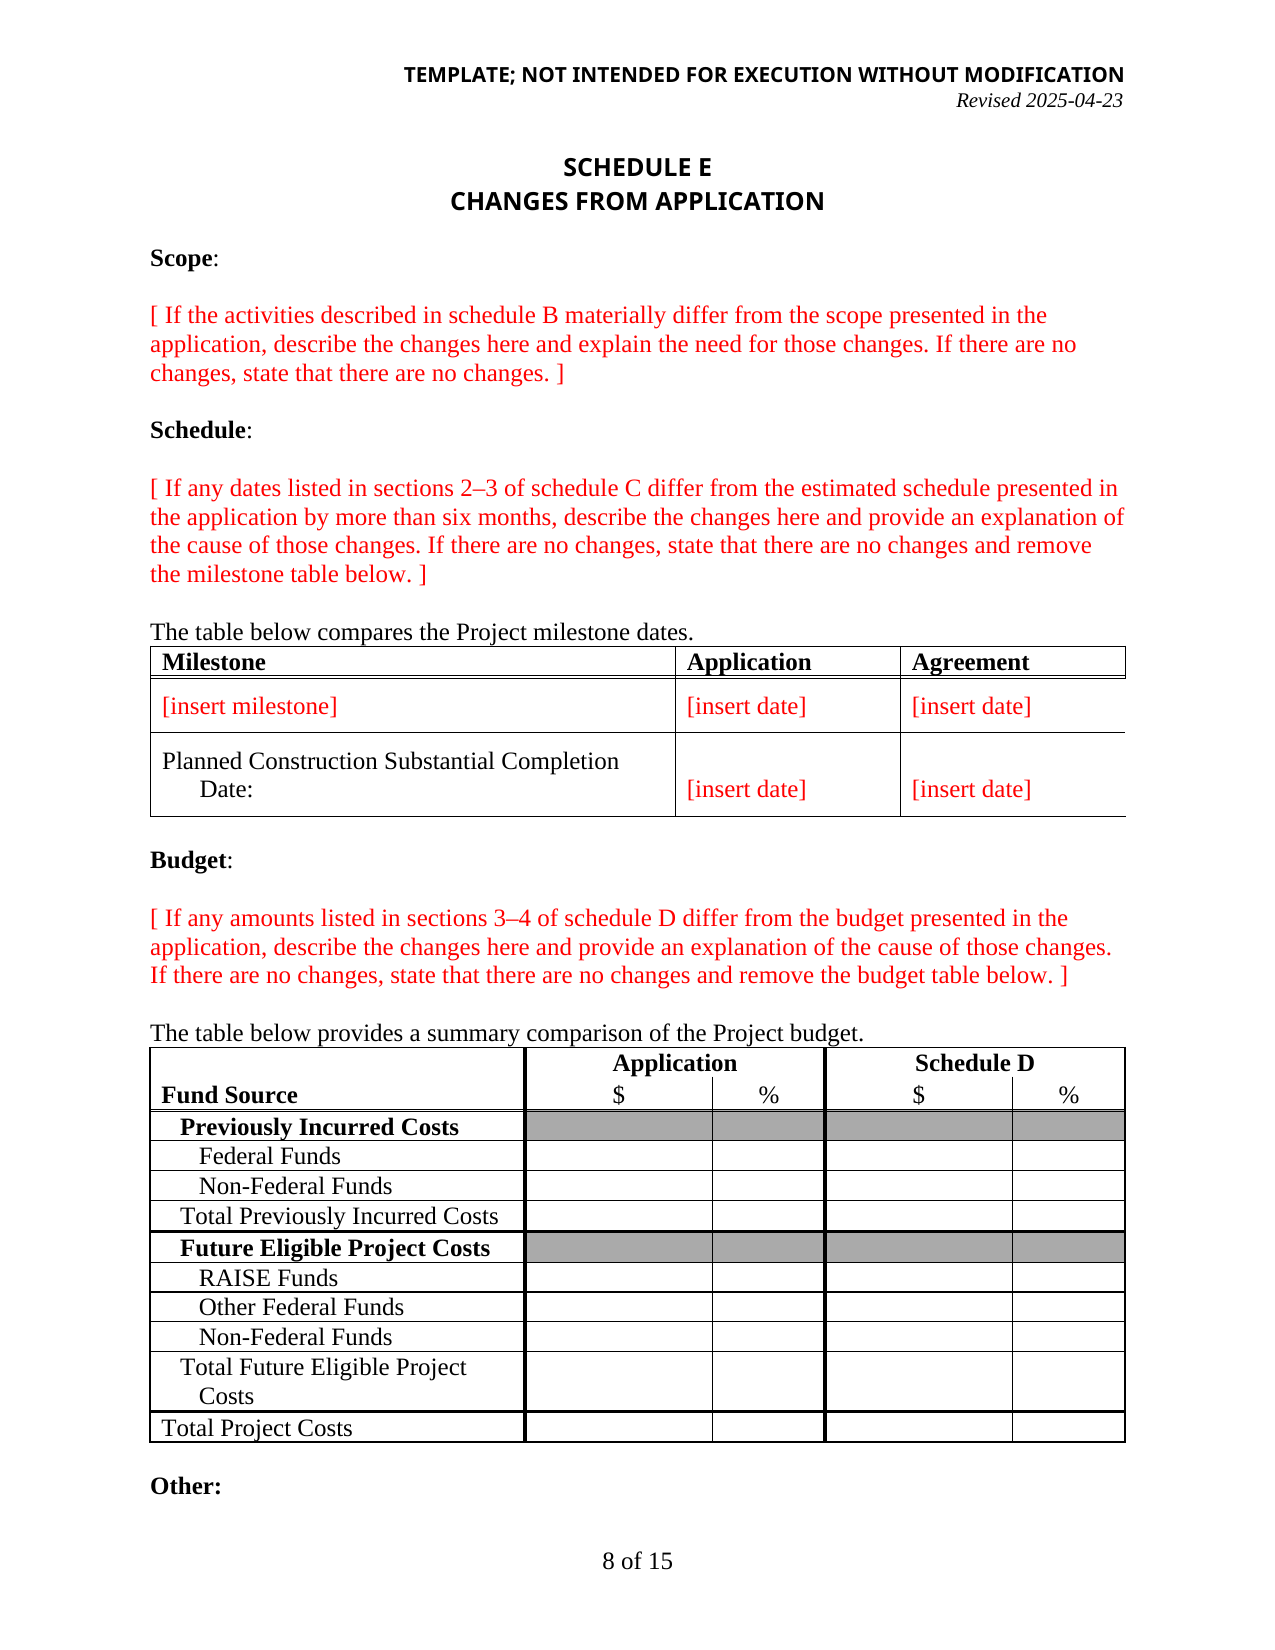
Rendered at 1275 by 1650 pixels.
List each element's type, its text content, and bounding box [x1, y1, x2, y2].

table_cell [713, 1112, 823, 1140]
table_cell % [713, 1077, 823, 1108]
text [ If any amounts listed in sections 3–4 of schedule D differ from the budget presented in the application, describe the changes here and provide an explanation of the cause of those changes. If there are no changes, state that there are no changes and remove the budget table below. ] [150, 903, 1125, 989]
table_cell [713, 1413, 823, 1441]
table_cell [1013, 1293, 1124, 1321]
table_cell [1013, 1413, 1124, 1441]
table_cell [713, 1141, 823, 1170]
table_cell [527, 1263, 712, 1291]
table_cell [1013, 1201, 1124, 1230]
text [ If any dates listed in sections 2–3 of schedule C differ from the estimated schedule presented in the application by more than six months, describe the changes here and provide an explanation of the cause of those changes. If there are no changes, state that there are no changes and remove the milestone table below. ] [150, 473, 1125, 588]
table_cell Non-Federal Funds [151, 1171, 523, 1200]
title Schedule E Changes from Application [150, 150, 1125, 218]
table_cell [713, 1293, 823, 1321]
table_header Application [527, 1048, 823, 1077]
table_cell $ [527, 1077, 712, 1108]
table_cell [827, 1352, 1012, 1409]
table_cell Non-Federal Funds [151, 1322, 523, 1351]
table_cell [1013, 1112, 1124, 1140]
table_cell [1013, 1141, 1124, 1170]
table_cell [527, 1201, 712, 1230]
table_cell [insert milestone] [151, 679, 675, 732]
text The table below provides a summary comparison of the Project budget. [150, 1018, 1125, 1047]
table_cell [insert date] [676, 679, 900, 732]
table_cell Federal Funds [151, 1141, 523, 1170]
table_cell [827, 1171, 1012, 1200]
table_cell [insert date] [901, 732, 1126, 816]
table_header Fund Source [151, 1048, 523, 1108]
text Other: [150, 1471, 1125, 1500]
table_cell Other Federal Funds [151, 1293, 523, 1321]
table_cell [527, 1171, 712, 1200]
table_cell [713, 1201, 823, 1230]
table_cell $ [827, 1077, 1012, 1108]
table_cell [827, 1322, 1012, 1351]
table_cell [527, 1413, 712, 1441]
table_cell [1013, 1322, 1124, 1351]
text [ If the activities described in schedule B materially differ from the scope presented in the application, describe the changes here and explain the need for those changes. If there are no changes, state that there are no changes. ] [150, 301, 1125, 387]
table_cell Total Future Eligible Project Costs [151, 1352, 523, 1409]
table_cell [527, 1322, 712, 1351]
table_cell Previously Incurred Costs [151, 1112, 523, 1140]
text Scope: [150, 243, 1125, 272]
table_cell [527, 1112, 712, 1140]
table_cell [827, 1112, 1012, 1140]
table_cell [1013, 1263, 1124, 1291]
table_cell RAISE Funds [151, 1263, 523, 1291]
table_cell [827, 1141, 1012, 1170]
table_cell [527, 1233, 712, 1262]
table_header Agreement [901, 647, 1125, 675]
table_cell [527, 1293, 712, 1321]
table_cell [713, 1263, 823, 1291]
table_cell % [1013, 1077, 1124, 1108]
table_header Schedule D [827, 1048, 1124, 1077]
table_cell [insert date] [676, 733, 900, 816]
table_cell [insert date] [901, 679, 1126, 732]
table_cell [713, 1171, 823, 1200]
text The table below compares the Project milestone dates. [150, 617, 1125, 646]
table_cell Total Project Costs [151, 1413, 523, 1441]
table_cell [1013, 1233, 1124, 1262]
table_cell [1013, 1171, 1124, 1200]
table_cell [527, 1352, 712, 1409]
table_cell [827, 1233, 1012, 1262]
table_cell Total Previously Incurred Costs [151, 1201, 523, 1230]
table_cell [1013, 1352, 1124, 1409]
table_cell [713, 1322, 823, 1351]
table_header Milestone [151, 647, 675, 675]
text Schedule: [150, 416, 1125, 444]
table_header Application [676, 647, 900, 675]
table_cell [713, 1352, 823, 1409]
table_cell Future Eligible Project Costs [151, 1233, 523, 1262]
table_cell Planned Construction Substantial Completion Date: [151, 733, 675, 816]
table_cell [827, 1201, 1012, 1230]
table_cell [527, 1141, 712, 1170]
table_cell [827, 1413, 1012, 1441]
text Budget: [150, 846, 1125, 874]
table_cell [827, 1263, 1012, 1291]
table_cell [827, 1293, 1012, 1321]
table_cell [713, 1233, 823, 1262]
